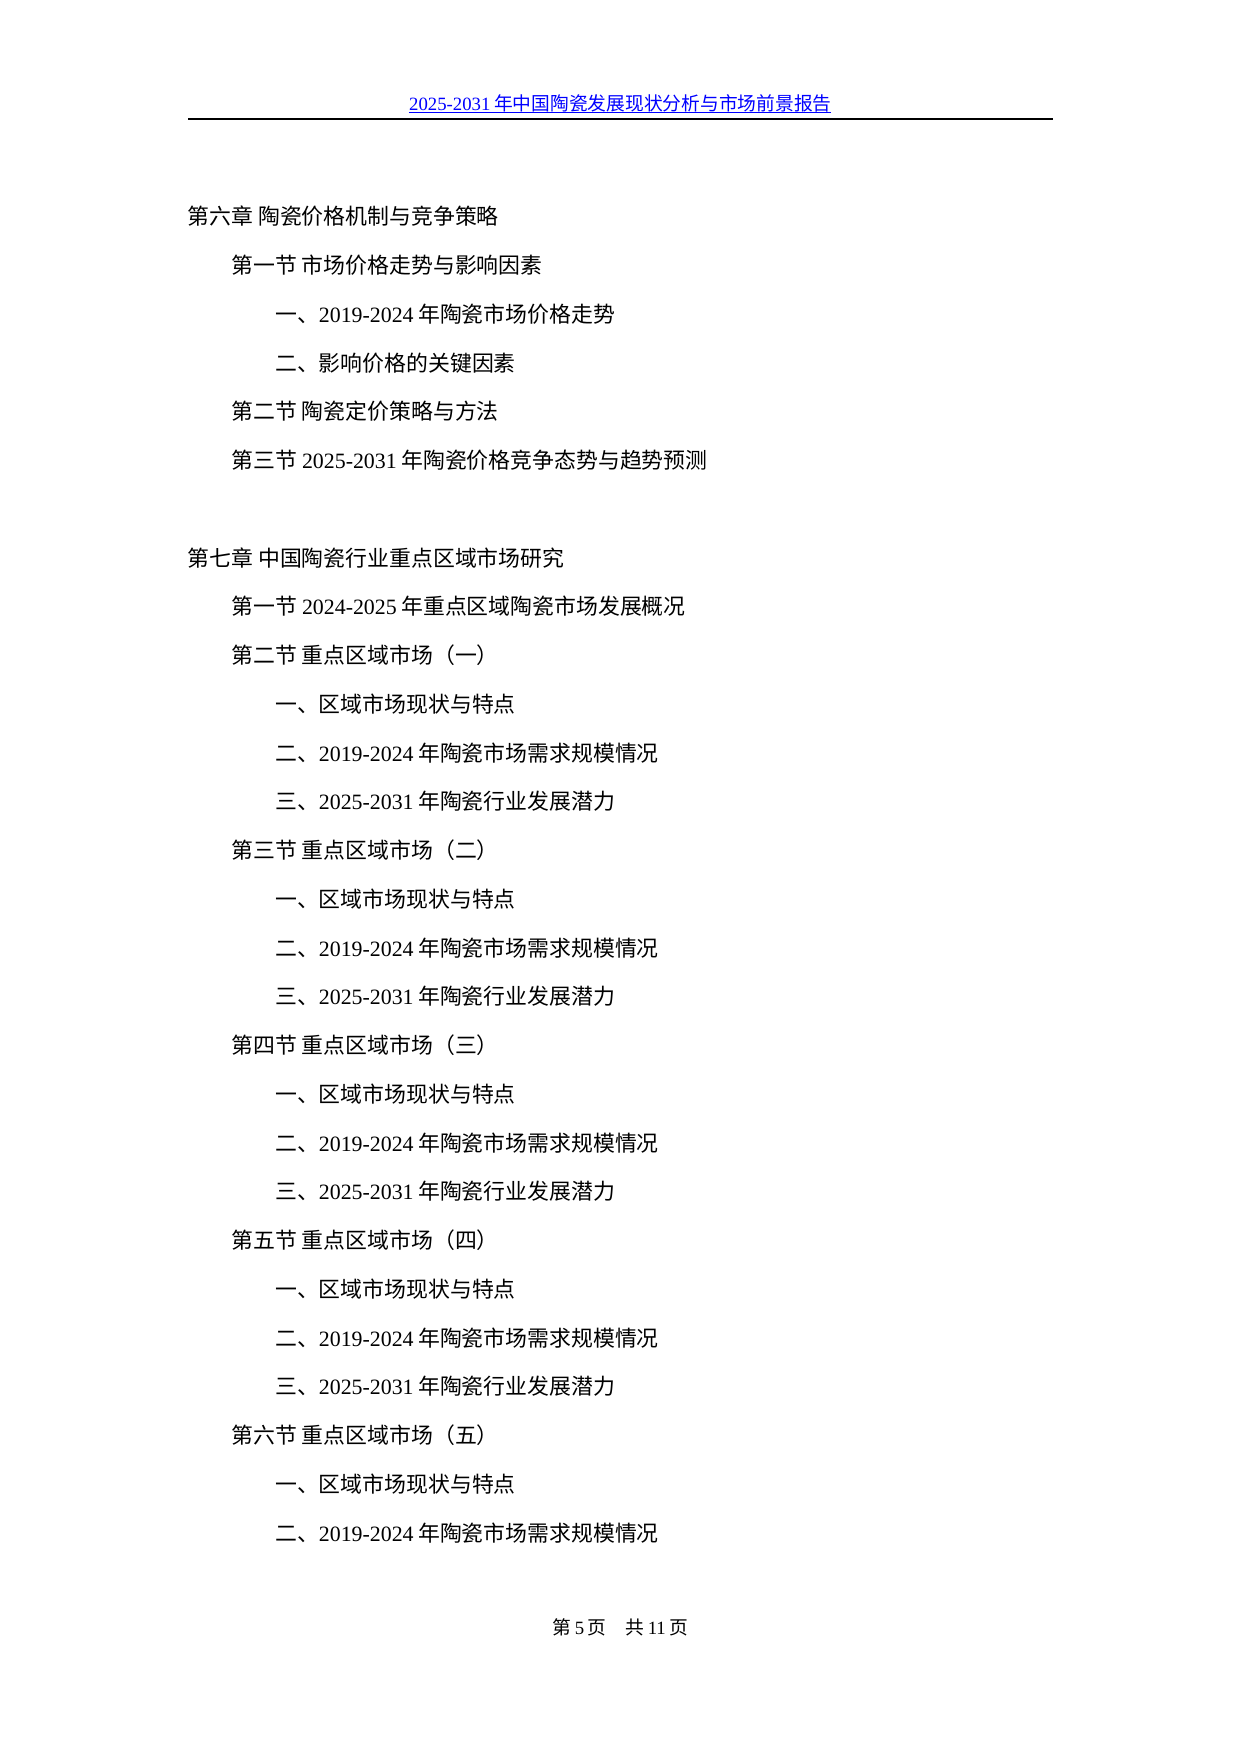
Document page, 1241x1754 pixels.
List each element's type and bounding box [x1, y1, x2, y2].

text [187, 150, 1053, 1548]
